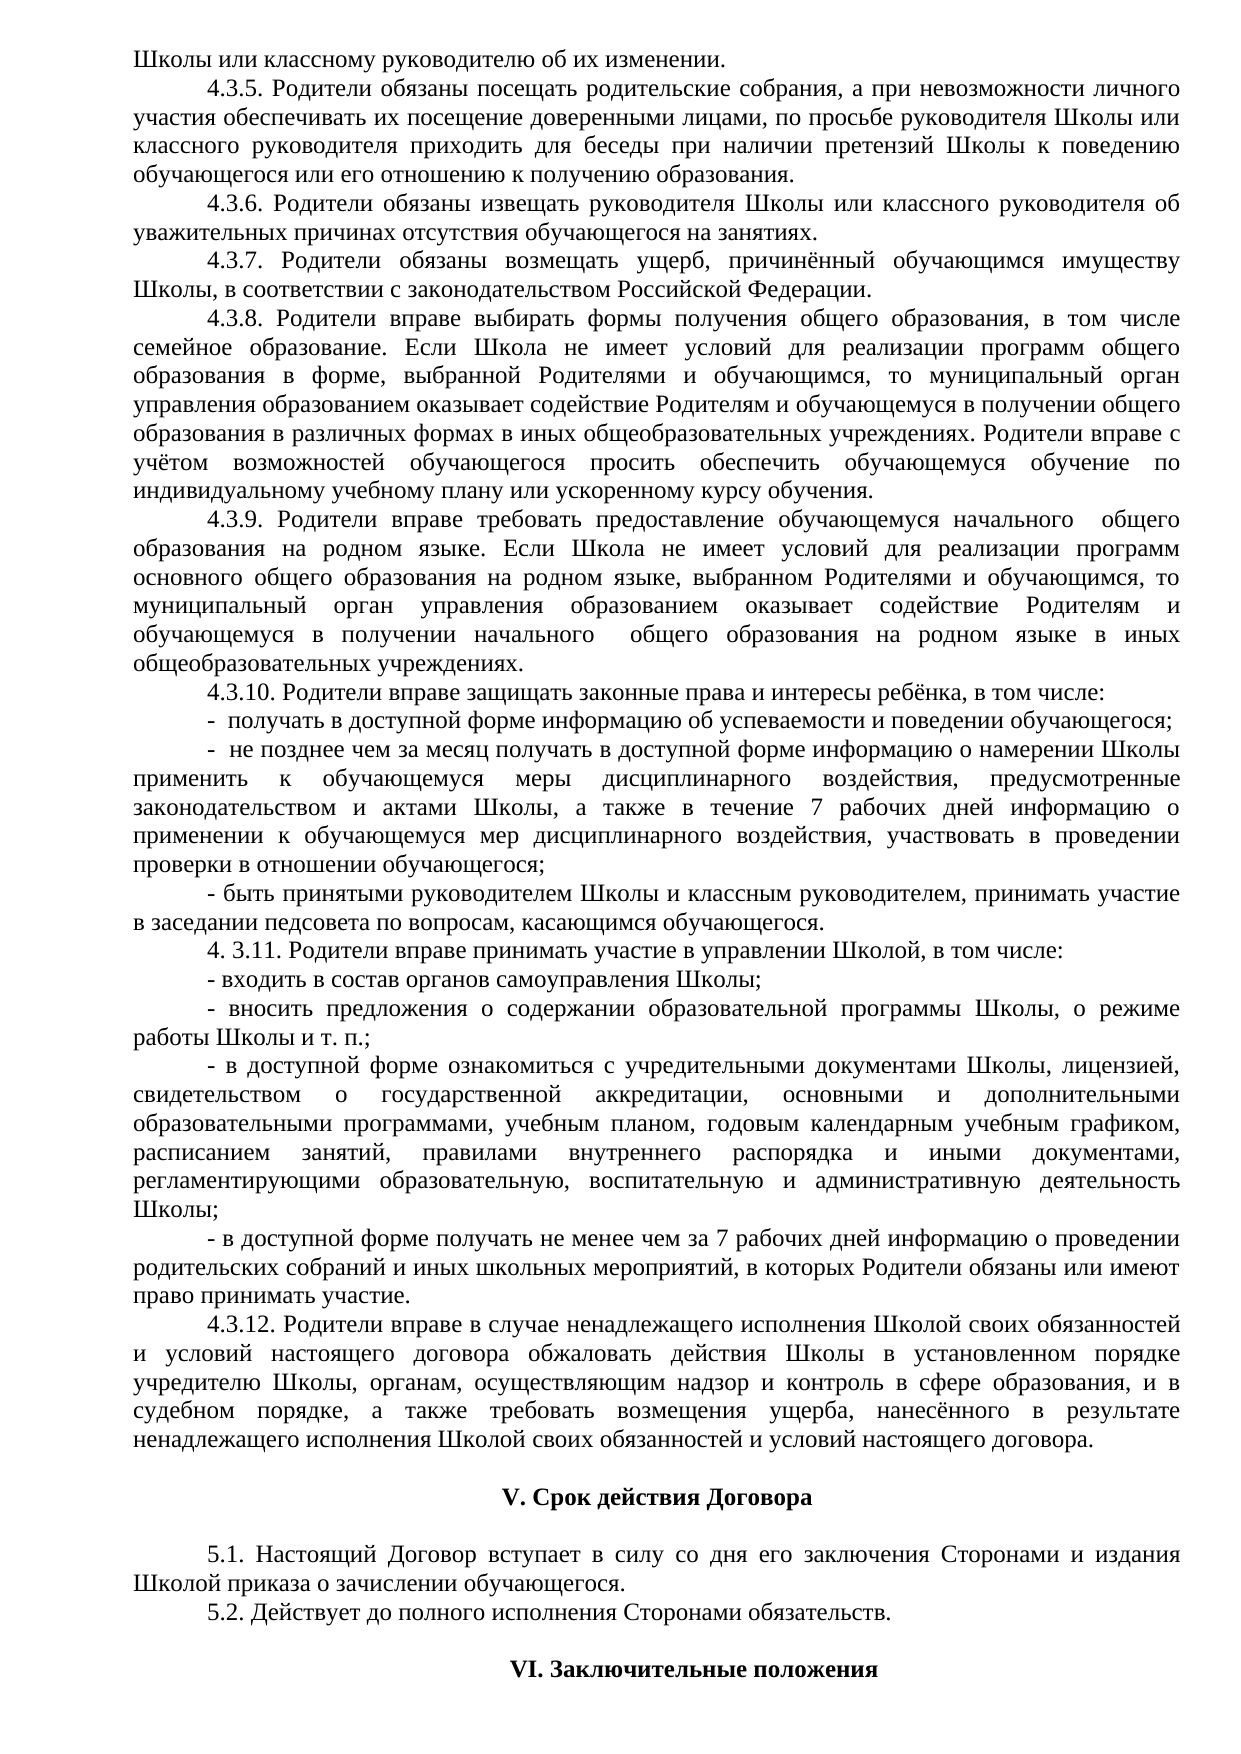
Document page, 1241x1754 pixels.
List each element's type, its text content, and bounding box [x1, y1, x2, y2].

text 4.3.9. Родители вправе требовать предоставление обучающемуся начального общего образования на родном языке. Если Школа не имеет условий для реализации программ основного общего образования на родном языке, выбранном Родителями и обучающимся, то муниципальный орган управления образованием оказывает содействие Родителям и обучающемуся в получении начального общего образования на родном языке в иных общеобразовательных учреждениях. [133, 504, 1181, 677]
text 4.3.5. Родители обязаны посещать родительские собрания, а при невозможности личного участия обеспечивать их посещение доверенными лицами, по просьбе руководителя Школы или классного руководителя приходить для беседы при наличии претензий Школы к поведению обучающегося или его отношению к получению образования. [133, 73, 1181, 188]
text - входить в состав органов самоуправления Школы; [133, 964, 1181, 993]
text - не позднее чем за месяц получать в доступной форме информацию о намерении Школы применить к обучающемуся меры дисциплинарного воздействия, предусмотренные законодательством и актами Школы, а также в течение 7 рабочих дней информацию о применении к обучающемуся мер дисциплинарного воздействия, участвовать в проведении проверки в отношении обучающегося; [133, 734, 1181, 878]
text 4.3.12. Родители вправе в случае ненадлежащего исполнения Школой своих обязанностей и условий настоящего договора обжаловать действия Школы в установленном порядке учредителю Школы, органам, осуществляющим надзор и контроль в сфере образования, и в судебном порядке, а также требовать возмещения ущерба, нанесённого в результате ненадлежащего исполнения Школой своих обязанностей и условий настоящего договора. [133, 1309, 1181, 1453]
text 5.1. Настоящий Договор вступает в силу со дня его заключения Сторонами и издания Школой приказа о зачислении обучающегося. [133, 1539, 1181, 1597]
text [133, 44, 1181, 73]
text 4. 3.11. Родители вправе принимать участие в управлении Школой, в том числе: [133, 936, 1181, 964]
text - быть принятыми руководителем Школы и классным руководителем, принимать участие в заседании педсовета по вопросам, касающимся обучающегося. [133, 878, 1181, 936]
text 4.3.6. Родители обязаны извещать руководителя Школы или классного руководителя об уважительных причинах отсутствия обучающегося на занятиях. [133, 188, 1181, 246]
text 5.2. Действует до полного исполнения Сторонами обязательств. [133, 1597, 1181, 1626]
text 4.3.7. Родители обязаны возмещать ущерб, причинённый обучающимся имуществу Школы, в соответствии с законодательством Российской Федерации. [133, 246, 1181, 303]
text - в доступной форме получать не менее чем за 7 рабочих дней информацию о проведении родительских собраний и иных школьных мероприятий, в которых Родители обязаны или имеют право принимать участие. [133, 1223, 1181, 1309]
text - получать в доступной форме информацию об успеваемости и поведении обучающегося; [133, 706, 1181, 734]
text - в доступной форме ознакомиться с учредительными документами Школы, лицензией, свидетельством о государственной аккредитации, основными и дополнительными образовательными программами, учебным планом, годовым календарным учебным графиком, расписанием занятий, правилами внутреннего распорядка и иными документами, регламентирующими образовательную, воспитательную и административную деятельность Школы; [133, 1051, 1181, 1223]
text V. Срок действия Договора [133, 1482, 1181, 1511]
text 4.3.10. Родители вправе защищать законные права и интересы ребёнка, в том числе: [133, 677, 1181, 706]
text VI. Заключительные положения [133, 1654, 1181, 1683]
text - вносить предложения о содержании образовательной программы Школы, о режиме работы Школы и т. п.; [133, 993, 1181, 1051]
text 4.3.8. Родители вправе выбирать формы получения общего образования, в том числе семейное образование. Если Школа не имеет условий для реализации программ общего образования в форме, выбранной Родителями и обучающимся, то муниципальный орган управления образованием оказывает содействие Родителям и обучающемуся в получении общего образования в различных формах в иных общеобразовательных учреждениях. Родители вправе с учётом возможностей обучающегося просить обеспечить обучающемуся обучение по индивидуальному учебному плану или ускоренному курсу обучения. [133, 303, 1181, 504]
